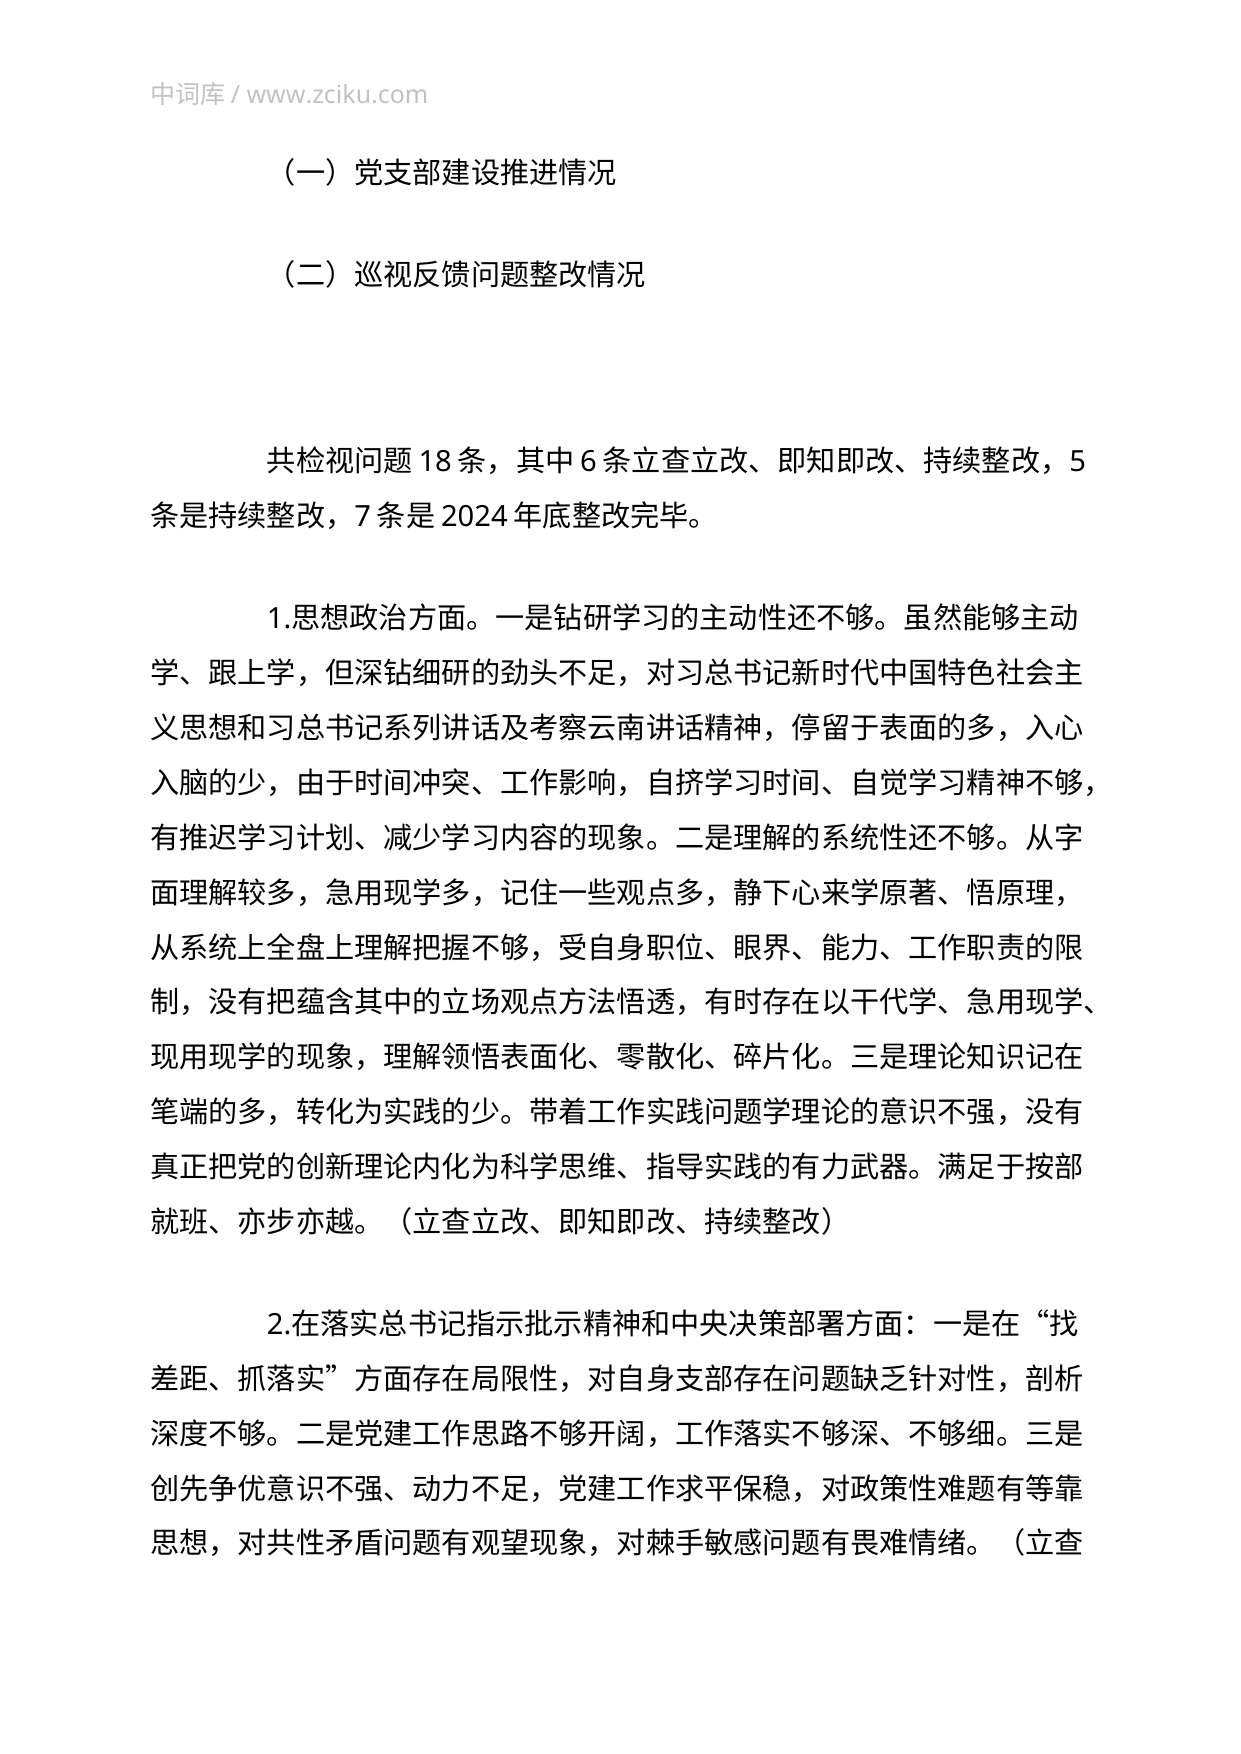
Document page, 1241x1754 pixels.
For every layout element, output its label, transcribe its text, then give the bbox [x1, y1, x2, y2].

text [150, 1300, 1090, 1562]
text 1.思想政治方面。一是钻研学习的主动性还不够。虽然能够主动学、跟上学，但深钻细研的劲头不足，对习总书记新时代中国特色社会主义思想和习总书记系列讲话及考察云南讲话精神，停留于表面的多，入心入脑的少，由于时间冲突、工作影响，自挤学习时间、自觉学习精神不够，有推迟学习计划、减少学习内容的现象。二是理解的系统性还不够。从字面理解较多，急用现学多，记住一些观点多，静下心来学原著、悟原理，从系统上全盘上理解把握不够，受自身职位、眼界、能力、工作职责的限制，没有把蕴含其中的立场观点方法悟透，有时存在以干代学、急用现学、现用现学的现象，理解领悟表面化、零散化、碎片化。三是理论知识记在笔端的多，转化为实践的少。带着工作实践问题学理论的意识不强，没有真正把党的创新理论内化为科学思维、指导实践的有力武器。满足于按部就班、亦步亦越。（立查立改、即知即改、持续整改） [150, 595, 1090, 1241]
text （一）党支部建设推进情况 [150, 150, 1090, 192]
text 共检视问题18条，其中6条立查立改、即知即改、持续整改，5条是持续整改，7条是2024年底整改完毕。 [150, 438, 1090, 535]
text （二）巡视反馈问题整改情况 [150, 252, 1090, 294]
